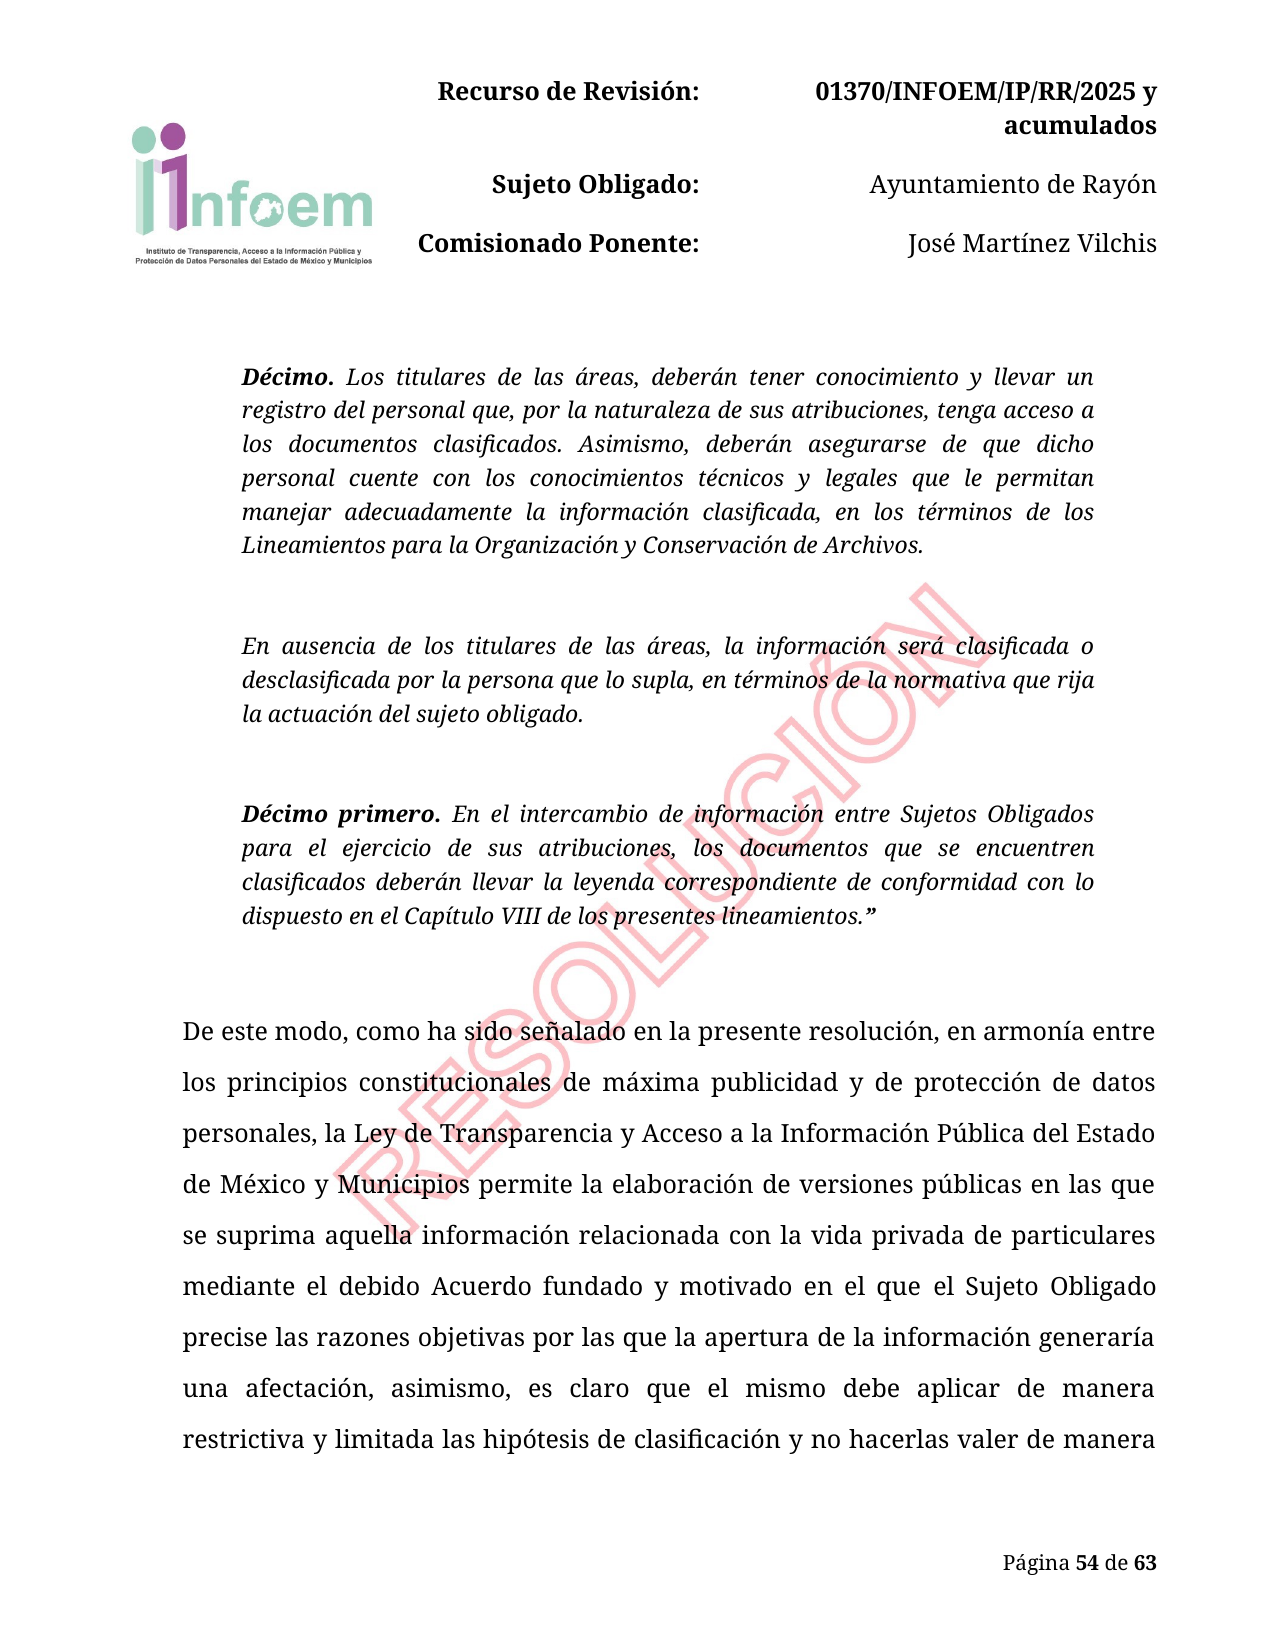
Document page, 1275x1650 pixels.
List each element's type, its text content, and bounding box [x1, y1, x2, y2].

text Décimo primero. En el intercambio de información entre Sujetos Obligados para el ejercicio de sus atribuciones, los documentos que se encuentren clasificados deberán llevar la leyenda correspondiente de conformidad con lo dispuesto en el Capítulo VIII de los presentes lineamientos.” [242, 798, 1098, 931]
text En ausencia de los titulares de las áreas, la información será clasificada o desclasificada por la persona que lo supla, en términos de la normativa que rija la actuación del sujeto obligado. [242, 630, 1098, 729]
text Décimo. Los titulares de las áreas, deberán tener conocimiento y llevar un registro del personal que, por la naturaleza de sus atribuciones, tenga acceso a los documentos clasificados. Asimismo, deberán asegurarse de que dicho personal cuente con los conocimientos técnicos y legales que le permitan manejar adecuadamente la información clasificada, en los términos de los Lineamientos para la Organización y Conservación de Archivos. [242, 360, 1098, 560]
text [182, 1013, 1157, 1456]
picture [12, 62, 1275, 1650]
